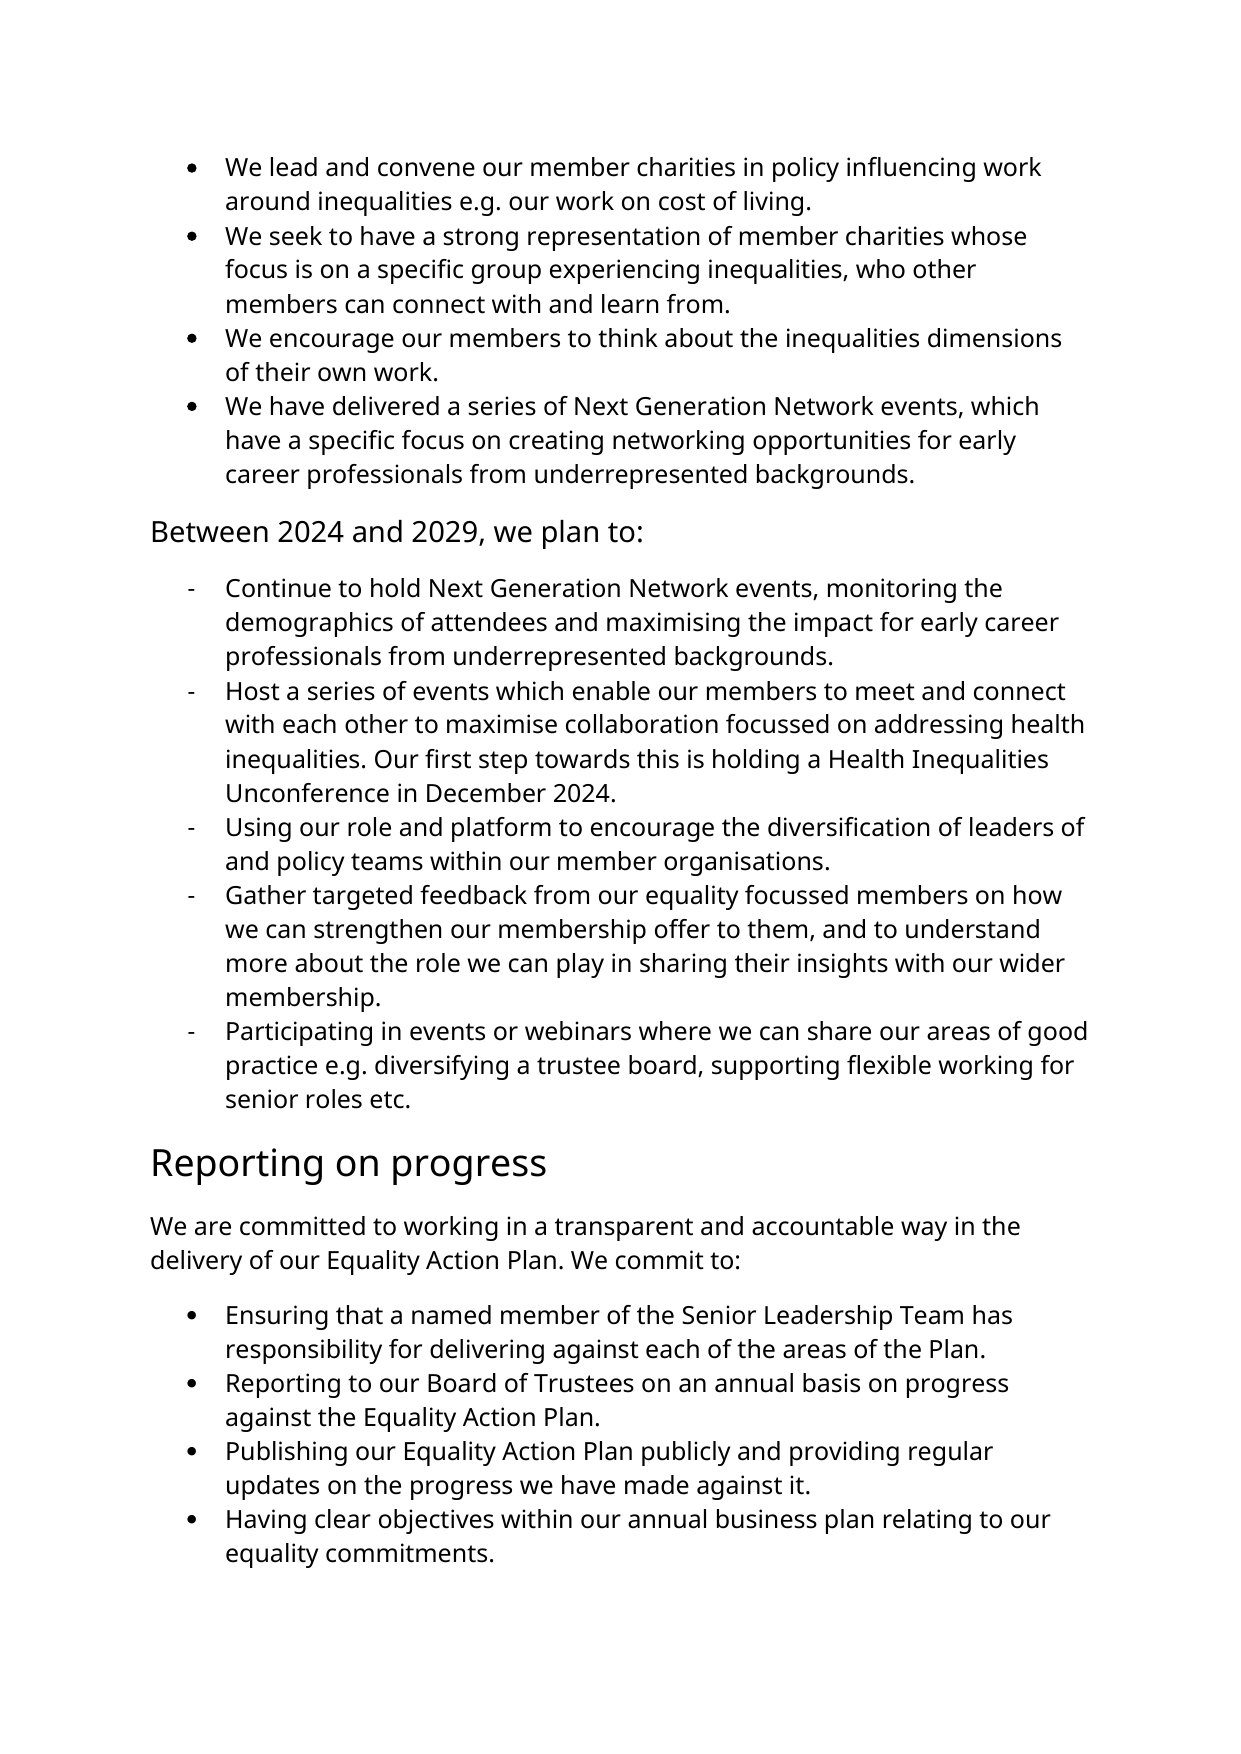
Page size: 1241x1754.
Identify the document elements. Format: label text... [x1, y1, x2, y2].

list Reporting to our Board of Trustees on an annual basis on progress against the Equality Action Plan. [187, 1366, 1090, 1434]
subtitle Reporting on progress [150, 1137, 1090, 1188]
list We lead and convene our member charities in policy influencing work around inequalities e.g. our work on cost of living. [187, 150, 1090, 218]
list We have delivered a series of Next Generation Network events, which have a specific focus on creating networking opportunities for early career professionals from underrepresented backgrounds. [187, 388, 1090, 491]
list Participating in events or webinars where we can share our areas of good practice e.g. diversifying a trustee board, supporting flexible working for senior roles etc. [187, 1014, 1090, 1116]
subtitle Between 2024 and 2029, we plan to: [150, 511, 1090, 551]
list We seek to have a strong representation of member charities whose focus is on a specific group experiencing inequalities, who other members can connect with and learn from. [187, 218, 1090, 320]
list Continue to hold Next Generation Network events, monitoring the demographics of attendees and maximising the impact for early career professionals from underrepresented backgrounds. [187, 571, 1090, 673]
list We encourage our members to think about the inequalities dimensions of their own work. [187, 320, 1090, 388]
list Having clear objectives within our annual business plan relating to our equality commitments. [187, 1502, 1090, 1570]
list Publishing our Equality Action Plan publicly and providing regular updates on the progress we have made against it. [187, 1434, 1090, 1502]
list Host a series of events which enable our members to meet and connect with each other to maximise collaboration focussed on addressing health inequalities. Our first step towards this is holding a Health Inequalities Unconference in December 2024. [187, 673, 1090, 809]
text We are committed to working in a transparent and accountable way in the delivery of our Equality Action Plan. We commit to: [150, 1209, 1090, 1277]
list Using our role and platform to encourage the diversification of leaders of and policy teams within our member organisations. [187, 809, 1090, 877]
list Ensuring that a named member of the Senior Leadership Team has responsibility for delivering against each of the areas of the Plan. [187, 1298, 1090, 1366]
list Gather targeted feedback from our equality focussed members on how we can strengthen our membership offer to them, and to understand more about the role we can play in sharing their insights with our wider membership. [187, 877, 1090, 1014]
